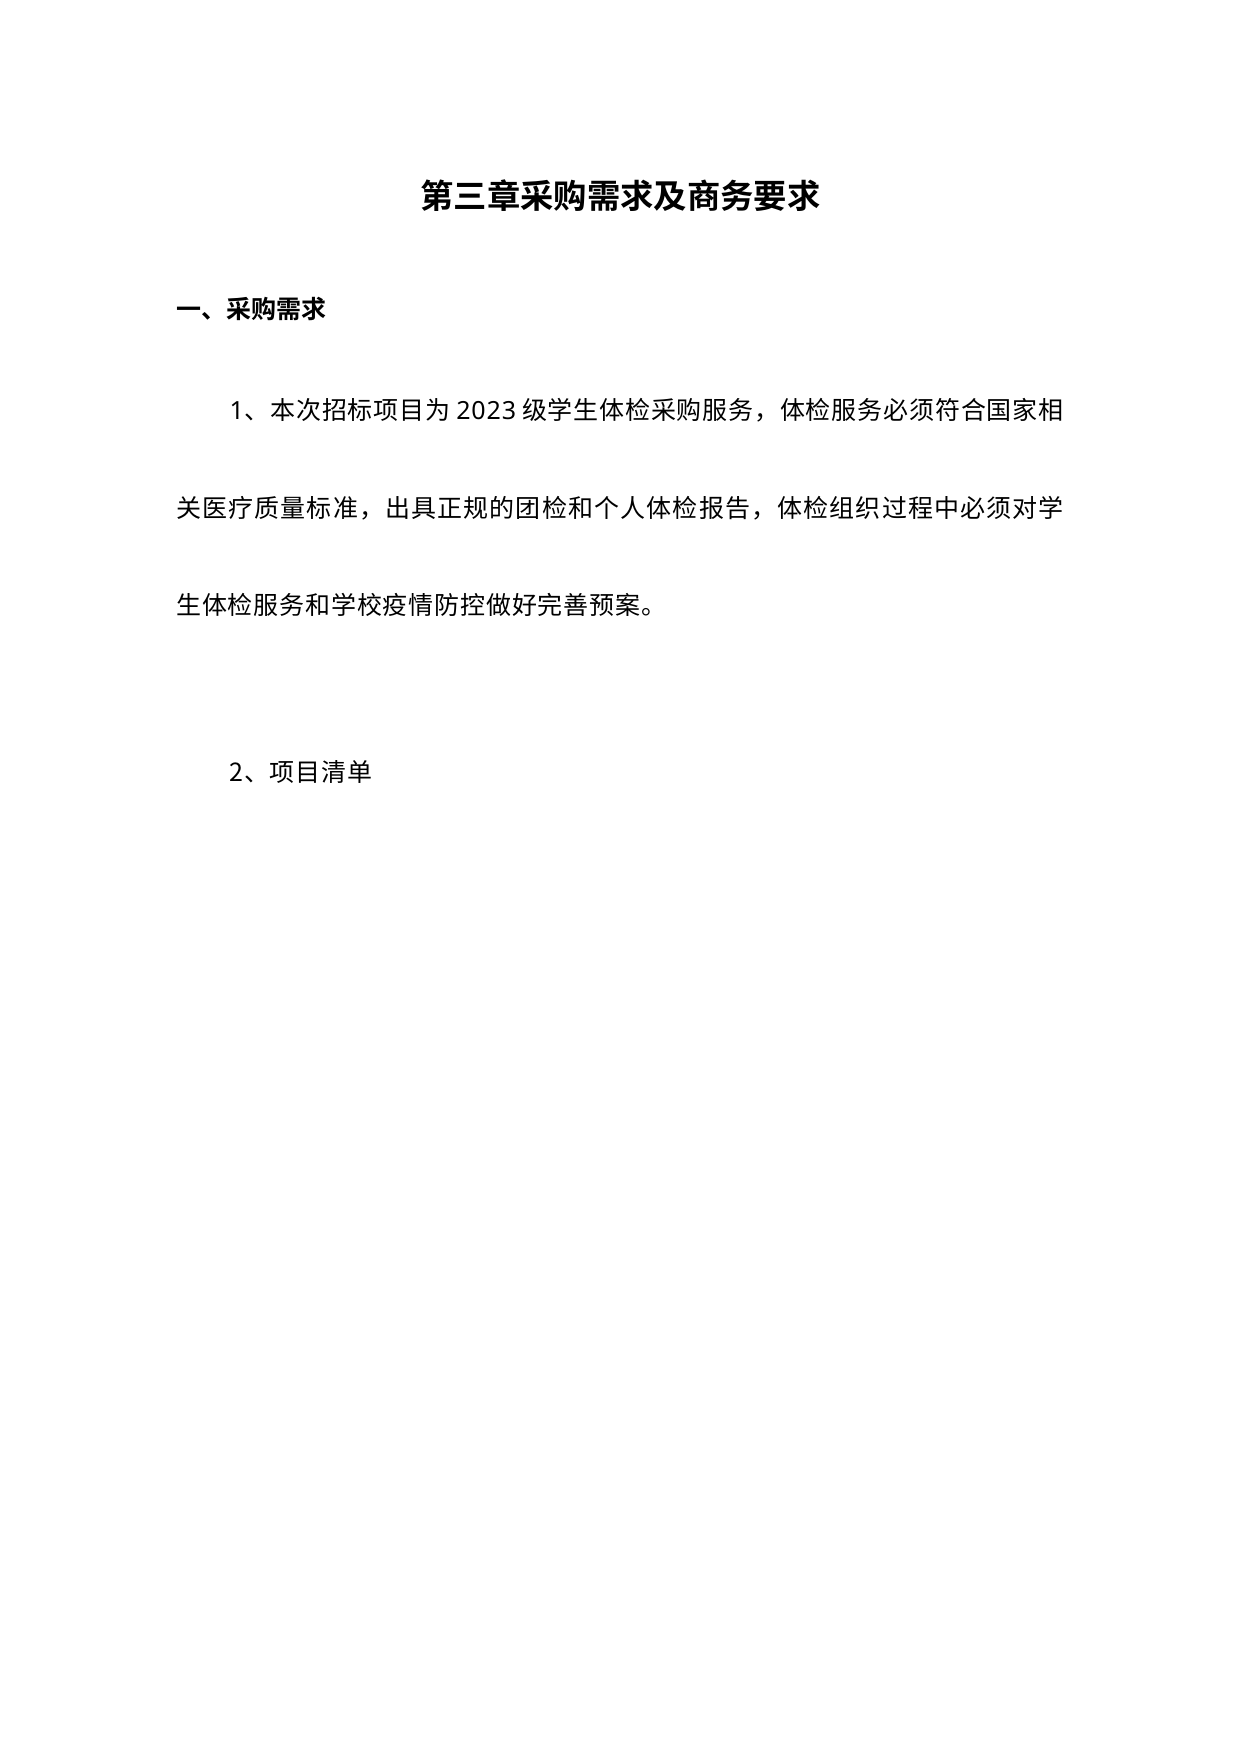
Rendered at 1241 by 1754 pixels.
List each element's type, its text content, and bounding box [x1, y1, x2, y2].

text 第三章采购需求及商务要求 [176, 162, 1064, 227]
text 1、本次招标项目为2023级学生体检采购服务，体检服务必须符合国家相关医疗质量标准，出具正规的团检和个人体检报告，体检组织过程中必须对学生体检服务和学校疫情防控做好完善预案。 [176, 376, 1064, 488]
text 1、本次招标项目为2023级学生体检采购服务，体检服务必须符合国家相关医疗质量标准，出具正规的团检和个人体检报告，体检组织过程中必须对学生体检服务和学校疫情防控做好完善预案。 [176, 524, 1064, 636]
text 2、项目清单 [176, 738, 1064, 803]
text 一、采购需求 [176, 275, 1064, 340]
